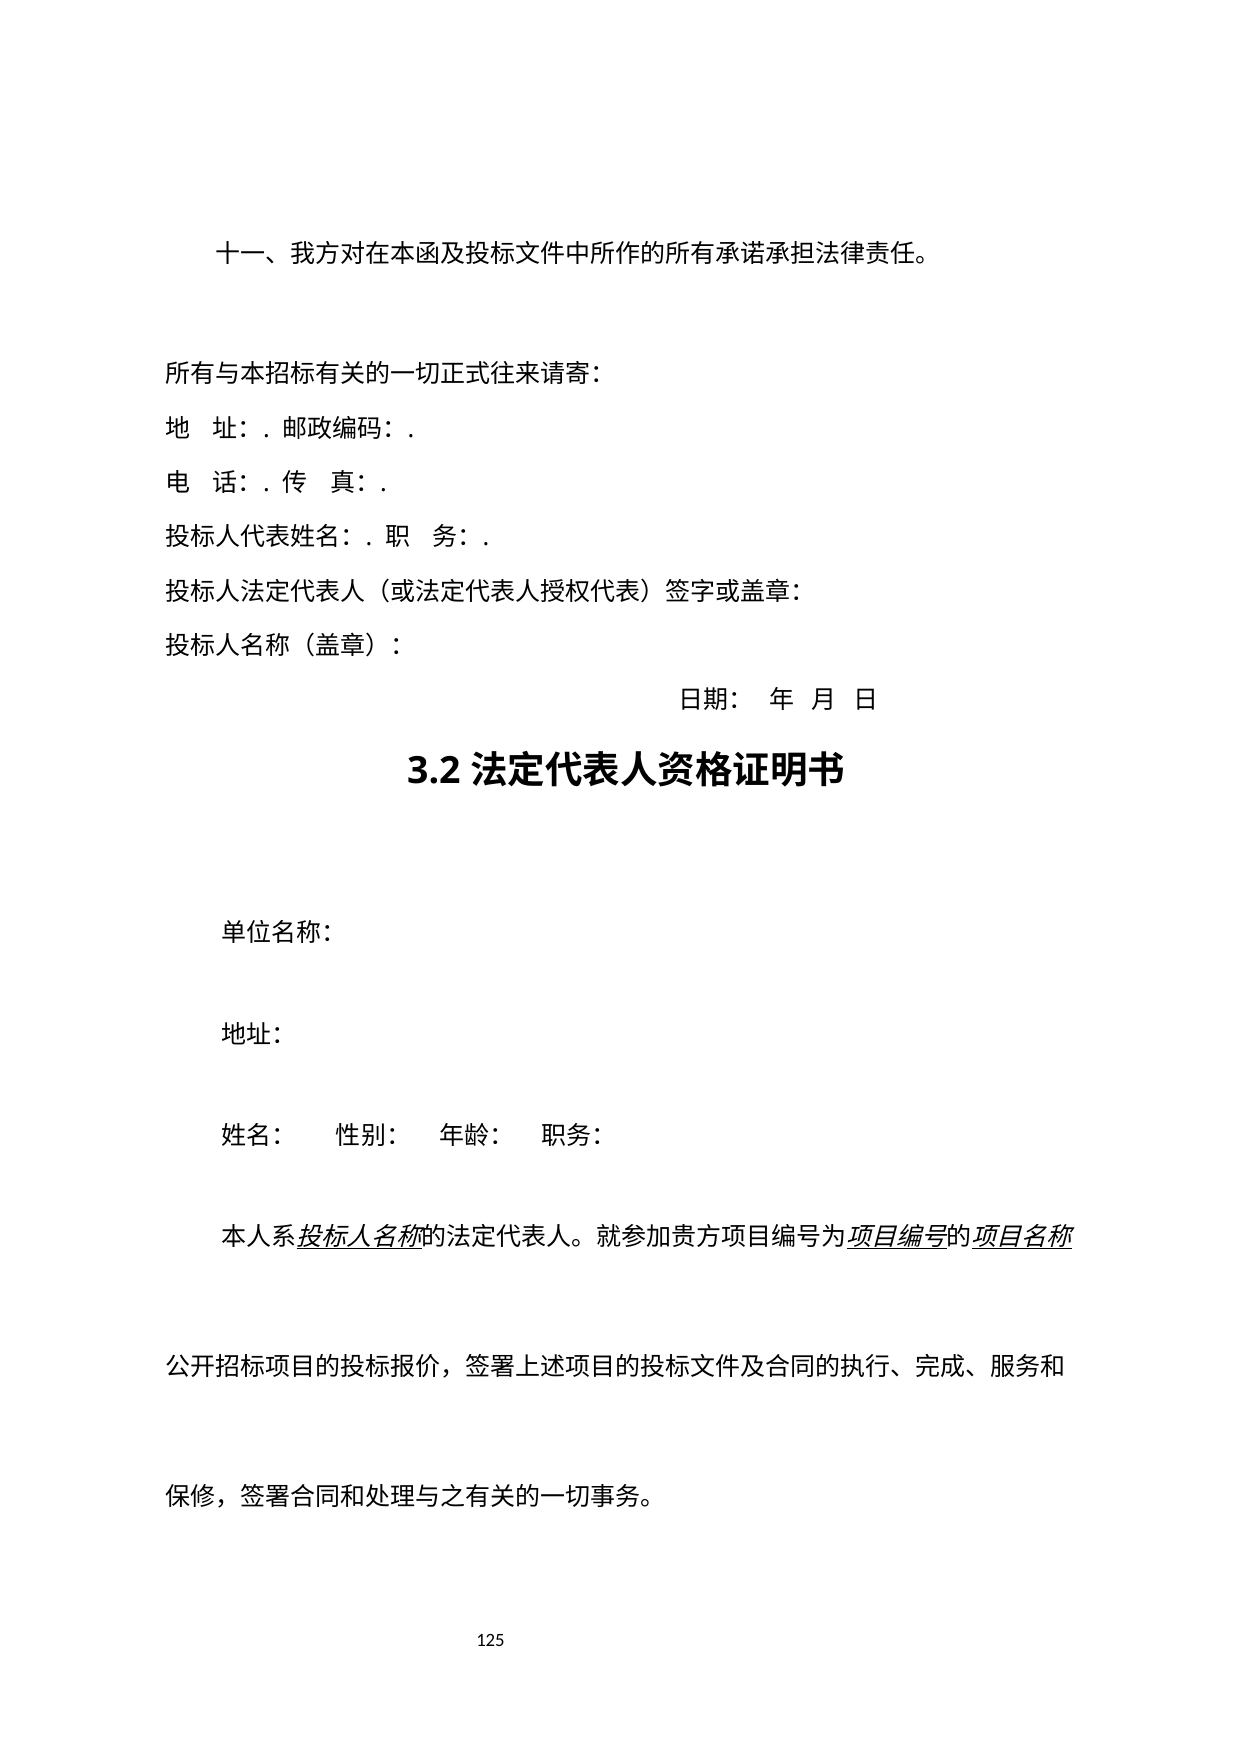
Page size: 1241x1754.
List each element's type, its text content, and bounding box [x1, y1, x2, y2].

text 姓名： 性别： 年龄： 职务： [165, 1101, 1087, 1166]
text 单位名称： [165, 898, 1087, 963]
text 本人系投标人名称的法定代表人。就参加贵方项目编号为项目编号的项目名称公开招标项目的投标报价，签署上述项目的投标文件及合同的执行、完成、服务和保修，签署合同和处理与之有关的一切事务。 [165, 1202, 1087, 1527]
text 地 址：. 邮政编码：. [165, 408, 1087, 444]
text 所有与本招标有关的一切正式往来请寄： [165, 354, 1087, 390]
text 3.2 法定代表人资格证明书 [165, 734, 1087, 799]
text 日期： 年 月 日 [165, 680, 1087, 716]
text 地址： [165, 1000, 1087, 1065]
text 投标人代表姓名：. 职 务：. [165, 517, 1087, 553]
text 十一、我方对在本函及投标文件中所作的所有承诺承担法律责任。 [165, 219, 1087, 284]
text 投标人法定代表人（或法定代表人授权代表）签字或盖章： [165, 571, 1087, 607]
text 电 话：. 传 真：. [165, 462, 1087, 499]
text 投标人名称（盖章）： [165, 626, 1087, 662]
